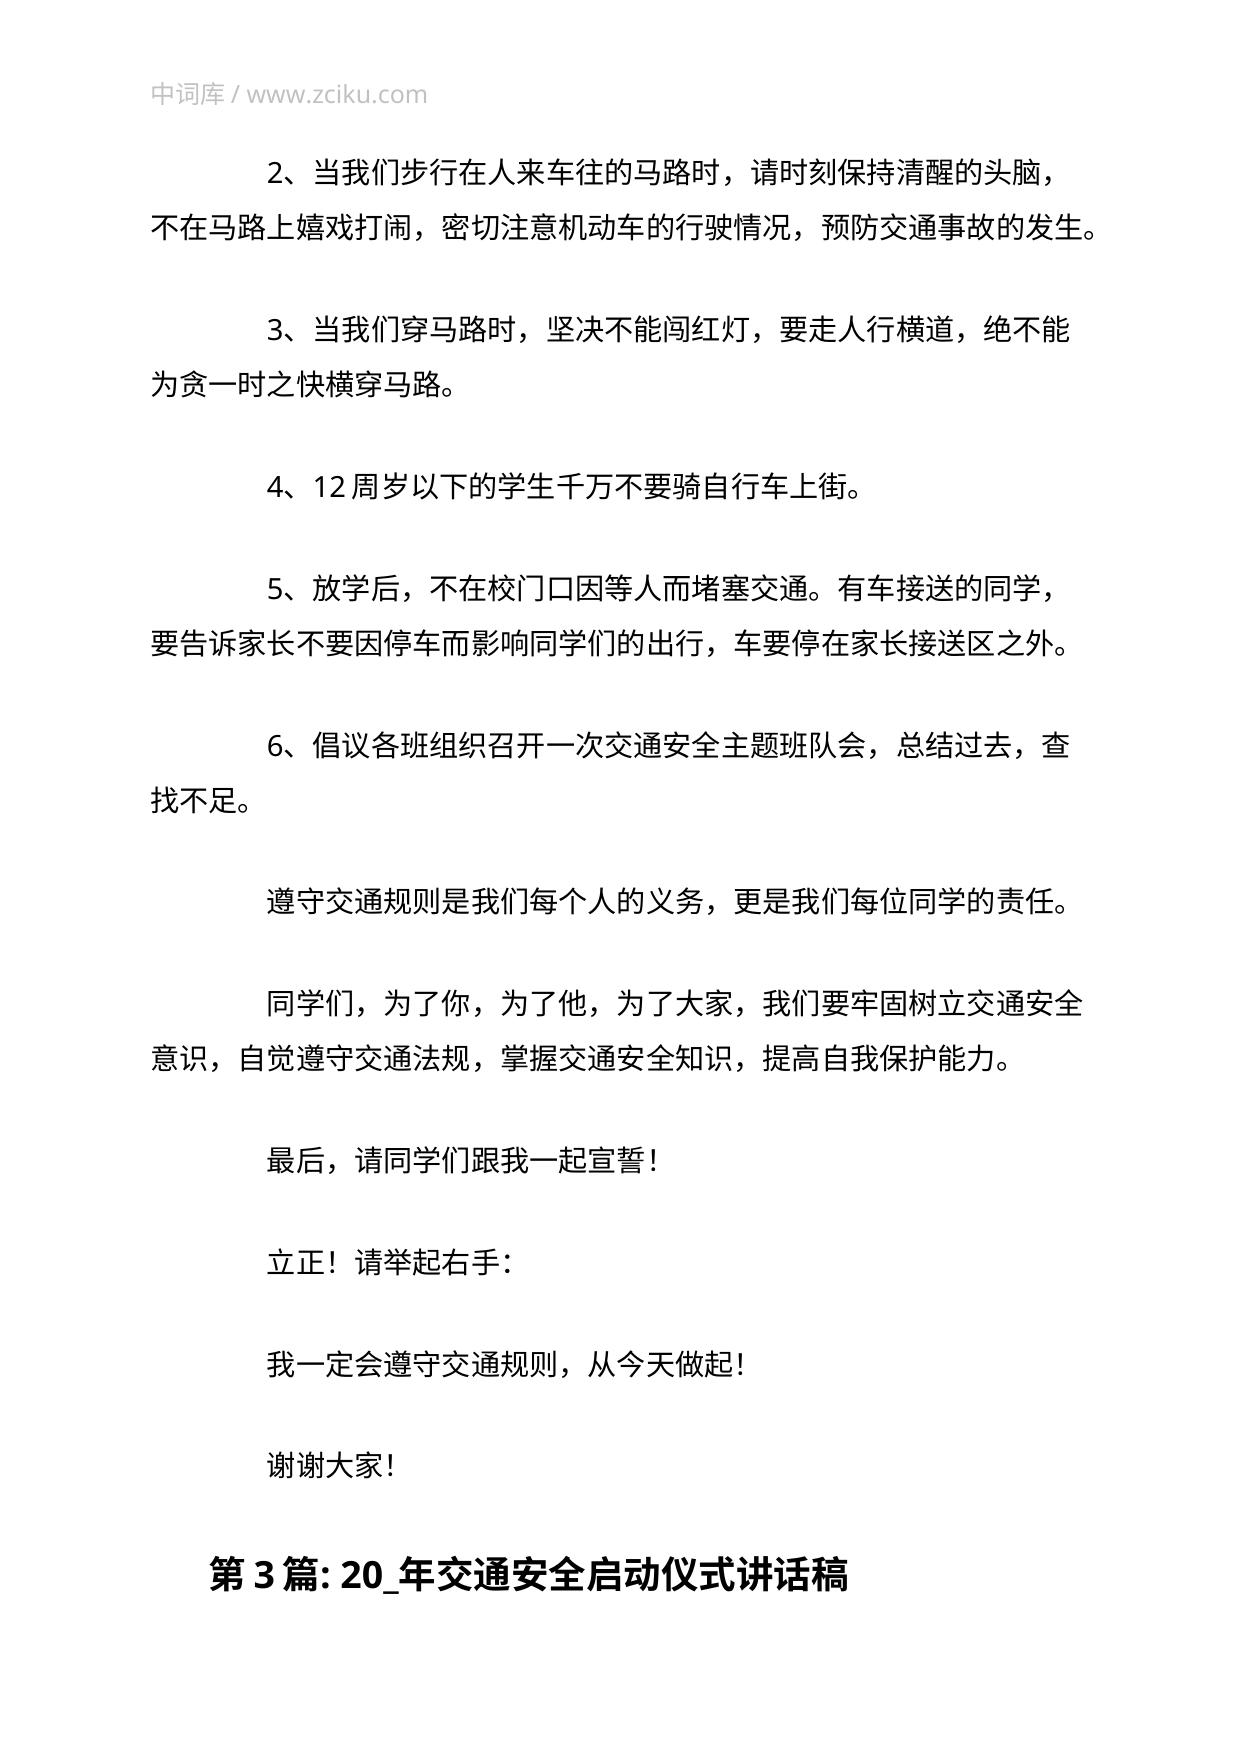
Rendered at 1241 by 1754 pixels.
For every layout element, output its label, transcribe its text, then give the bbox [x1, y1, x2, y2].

text 我一定会遵守交通规则，从今天做起！ [150, 1341, 1090, 1383]
text 遵守交通规则是我们每个人的义务，更是我们每位同学的责任。 [150, 879, 1090, 921]
text 最后，请同学们跟我一起宣誓！ [150, 1137, 1090, 1180]
text 4、12周岁以下的学生千万不要骑自行车上街。 [150, 463, 1090, 506]
text 同学们，为了你，为了他，为了大家，我们要牢固树立交通安全意识，自觉遵守交通法规，掌握交通安全知识，提高自我保护能力。 [150, 981, 1090, 1078]
text 立正！请举起右手： [150, 1239, 1090, 1282]
text 5、放学后，不在校门口因等人而堵塞交通。有车接送的同学，要告诉家长不要因停车而影响同学们的出行，车要停在家长接送区之外。 [150, 566, 1090, 663]
text 6、倡议各班组织召开一次交通安全主题班队会，总结过去，查找不足。 [150, 722, 1090, 819]
text 谢谢大家！ [150, 1443, 1090, 1485]
text 2、当我们步行在人来车往的马路时，请时刻保持清醒的头脑，不在马路上嬉戏打闹，密切注意机动车的行驶情况，预防交通事故的发生。 [150, 150, 1090, 247]
text 3、当我们穿马路时，坚决不能闯红灯，要走人行横道，绝不能为贪一时之快横穿马路。 [150, 307, 1090, 404]
text 第3篇: 20_年交通安全启动仪式讲话稿 [150, 1544, 1090, 1599]
